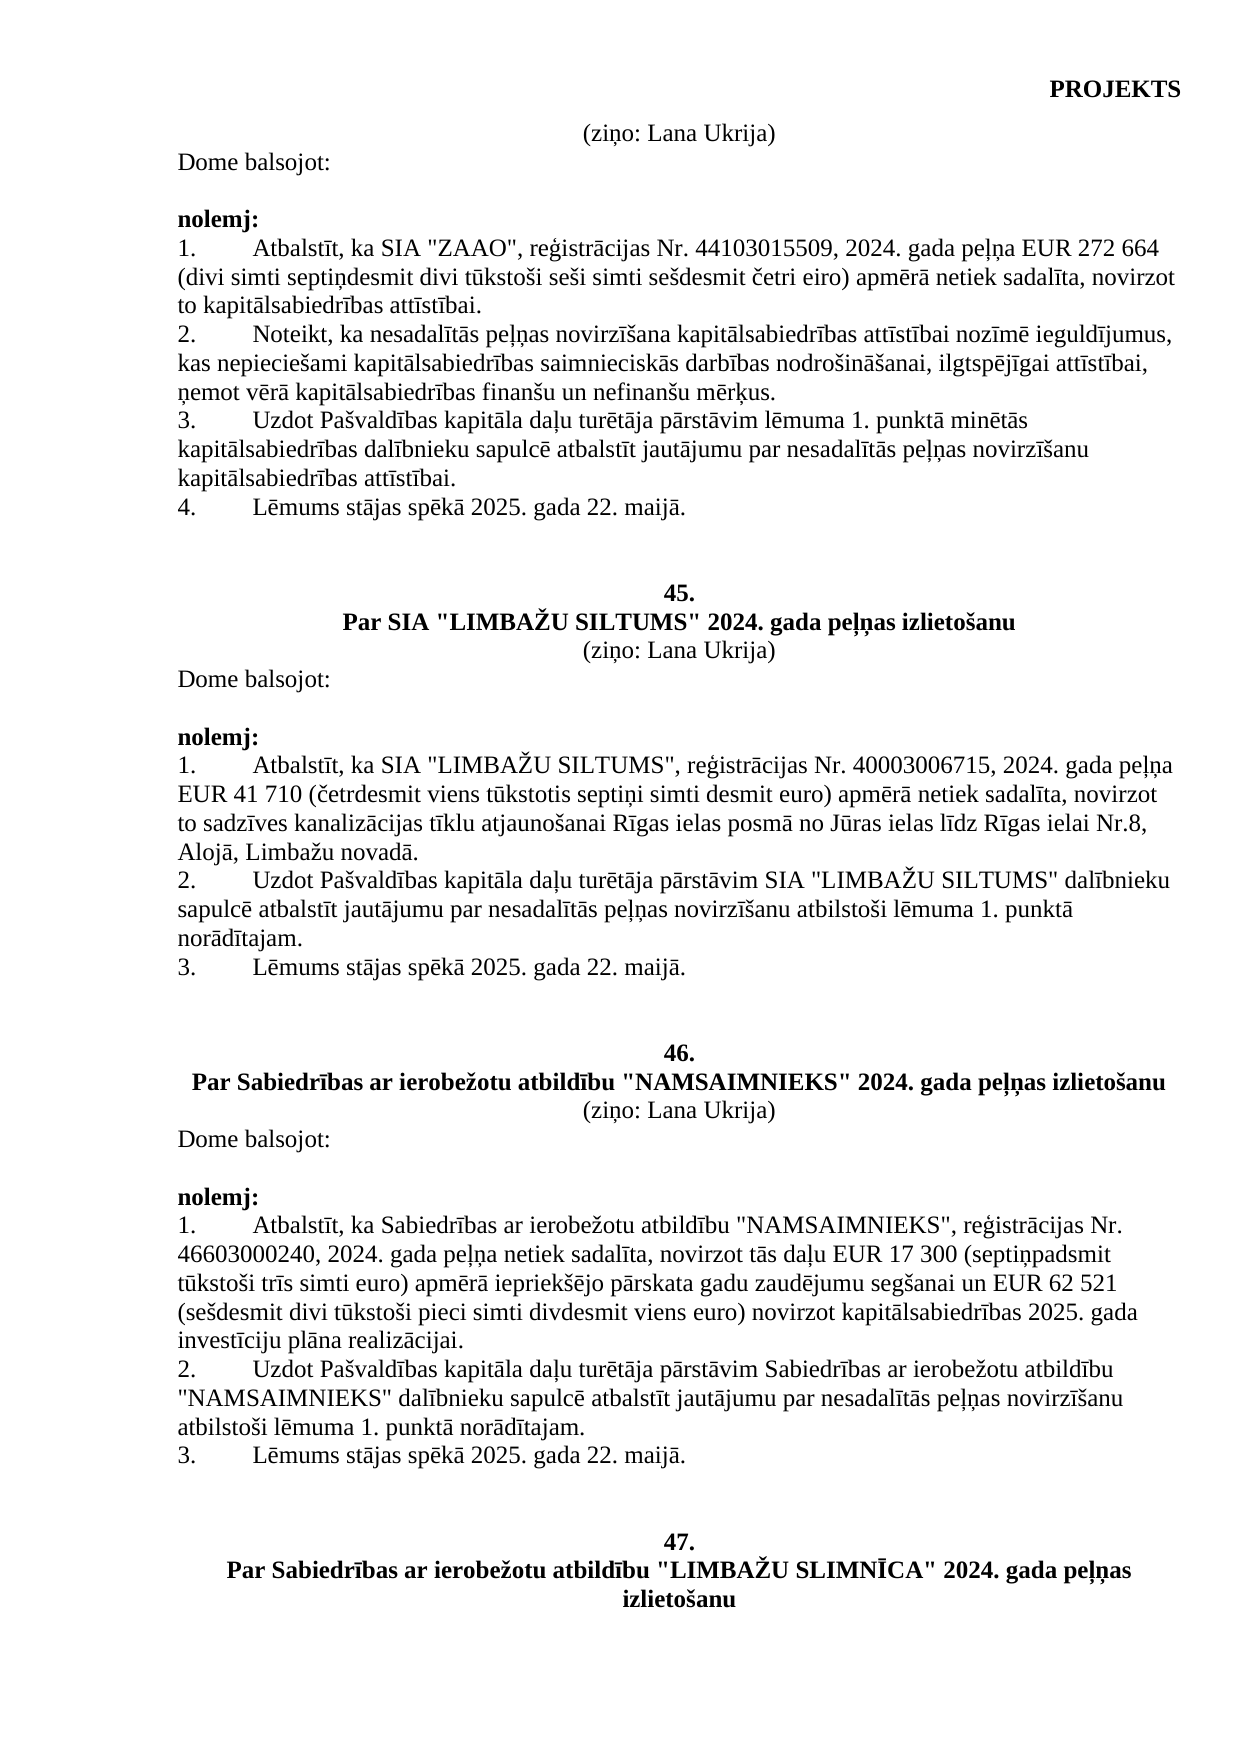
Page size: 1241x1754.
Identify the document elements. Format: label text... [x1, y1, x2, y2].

text Dome balsojot: [177, 664, 1181, 693]
text nolemj: [177, 204, 1181, 233]
text 3. Lēmums stājas spēkā 2025. gada 22. maijā. [177, 1441, 1181, 1469]
text 2. Uzdot Pašvaldības kapitāla daļu turētāja pārstāvim SIA "LIMBAŽU SILTUMS" dalībnieku sapulcē atbalstīt jautājumu par nesadalītās peļņas novirzīšanu atbilstoši lēmuma 1. punktā norādītajam. [177, 866, 1181, 952]
text 47. [177, 1527, 1181, 1556]
text 3. Uzdot Pašvaldības kapitāla daļu turētāja pārstāvim lēmuma 1. punktā minētās kapitālsabiedrības dalībnieku sapulcē atbalstīt jautājumu par nesadalītās peļņas novirzīšanu kapitālsabiedrības attīstībai. [177, 406, 1181, 492]
text nolemj: [177, 722, 1181, 751]
text 1. Atbalstīt, ka SIA "LIMBAŽU SILTUMS", reģistrācijas Nr. 40003006715, 2024. gada peļņa EUR 41 710 (četrdesmit viens tūkstotis septiņi simti desmit euro) apmērā netiek sadalīta, novirzot to sadzīves kanalizācijas tīklu atjaunošanai Rīgas ielas posmā no Jūras ielas līdz Rīgas ielai Nr.8, Alojā, Limbažu novadā. [177, 751, 1181, 866]
text 2. Uzdot Pašvaldības kapitāla daļu turētāja pārstāvim Sabiedrības ar ierobežotu atbildību "NAMSAIMNIEKS" dalībnieku sapulcē atbalstīt jautājumu par nesadalītās peļņas novirzīšanu atbilstoši lēmuma 1. punktā norādītajam. [177, 1354, 1181, 1441]
text Dome balsojot: [177, 147, 1181, 176]
text 46. [177, 1038, 1181, 1067]
text 1. Atbalstīt, ka SIA "ZAAO", reģistrācijas Nr. 44103015509, 2024. gada peļņa EUR 272 664 (divi simti septiņdesmit divi tūkstoši seši simti sešdesmit četri eiro) apmērā netiek sadalīta, novirzot to kapitālsabiedrības attīstībai. [177, 233, 1181, 319]
text (ziņo: Lana Ukrija) [177, 118, 1181, 147]
text Par Sabiedrības ar ierobežotu atbildību "NAMSAIMNIEKS" 2024. gada peļņas izlietošanu [177, 1067, 1181, 1096]
text 3. Lēmums stājas spēkā 2025. gada 22. maijā. [177, 952, 1181, 981]
text Dome balsojot: [177, 1124, 1181, 1153]
text nolemj: [177, 1182, 1181, 1211]
text 4. Lēmums stājas spēkā 2025. gada 22. maijā. [177, 492, 1181, 521]
text (ziņo: Lana Ukrija) [177, 636, 1181, 664]
text 45. [177, 578, 1181, 607]
text (ziņo: Lana Ukrija) [177, 1096, 1181, 1124]
text 2. Noteikt, ka nesadalītās peļņas novirzīšana kapitālsabiedrības attīstībai nozīmē ieguldījumus, kas nepieciešami kapitālsabiedrības saimnieciskās darbības nodrošināšanai, ilgtspējīgai attīstībai, ņemot vērā kapitālsabiedrības finanšu un nefinanšu mērķus. [177, 319, 1181, 406]
text 1. Atbalstīt, ka Sabiedrības ar ierobežotu atbildību "NAMSAIMNIEKS", reģistrācijas Nr. 46603000240, 2024. gada peļņa netiek sadalīta, novirzot tās daļu EUR 17 300 (septiņpadsmit tūkstoši trīs simti euro) apmērā iepriekšējo pārskata gadu zaudējumu segšanai un EUR 62 521 (sešdesmit divi tūkstoši pieci simti divdesmit viens euro) novirzot kapitālsabiedrības 2025. gada investīciju plāna realizācijai. [177, 1211, 1181, 1354]
text Par SIA "LIMBAŽU SILTUMS" 2024. gada peļņas izlietošanu [177, 607, 1181, 636]
text Par Sabiedrības ar ierobežotu atbildību "LIMBAŽU SLIMNĪCA" 2024. gada peļņas izlietošanu [177, 1556, 1181, 1613]
